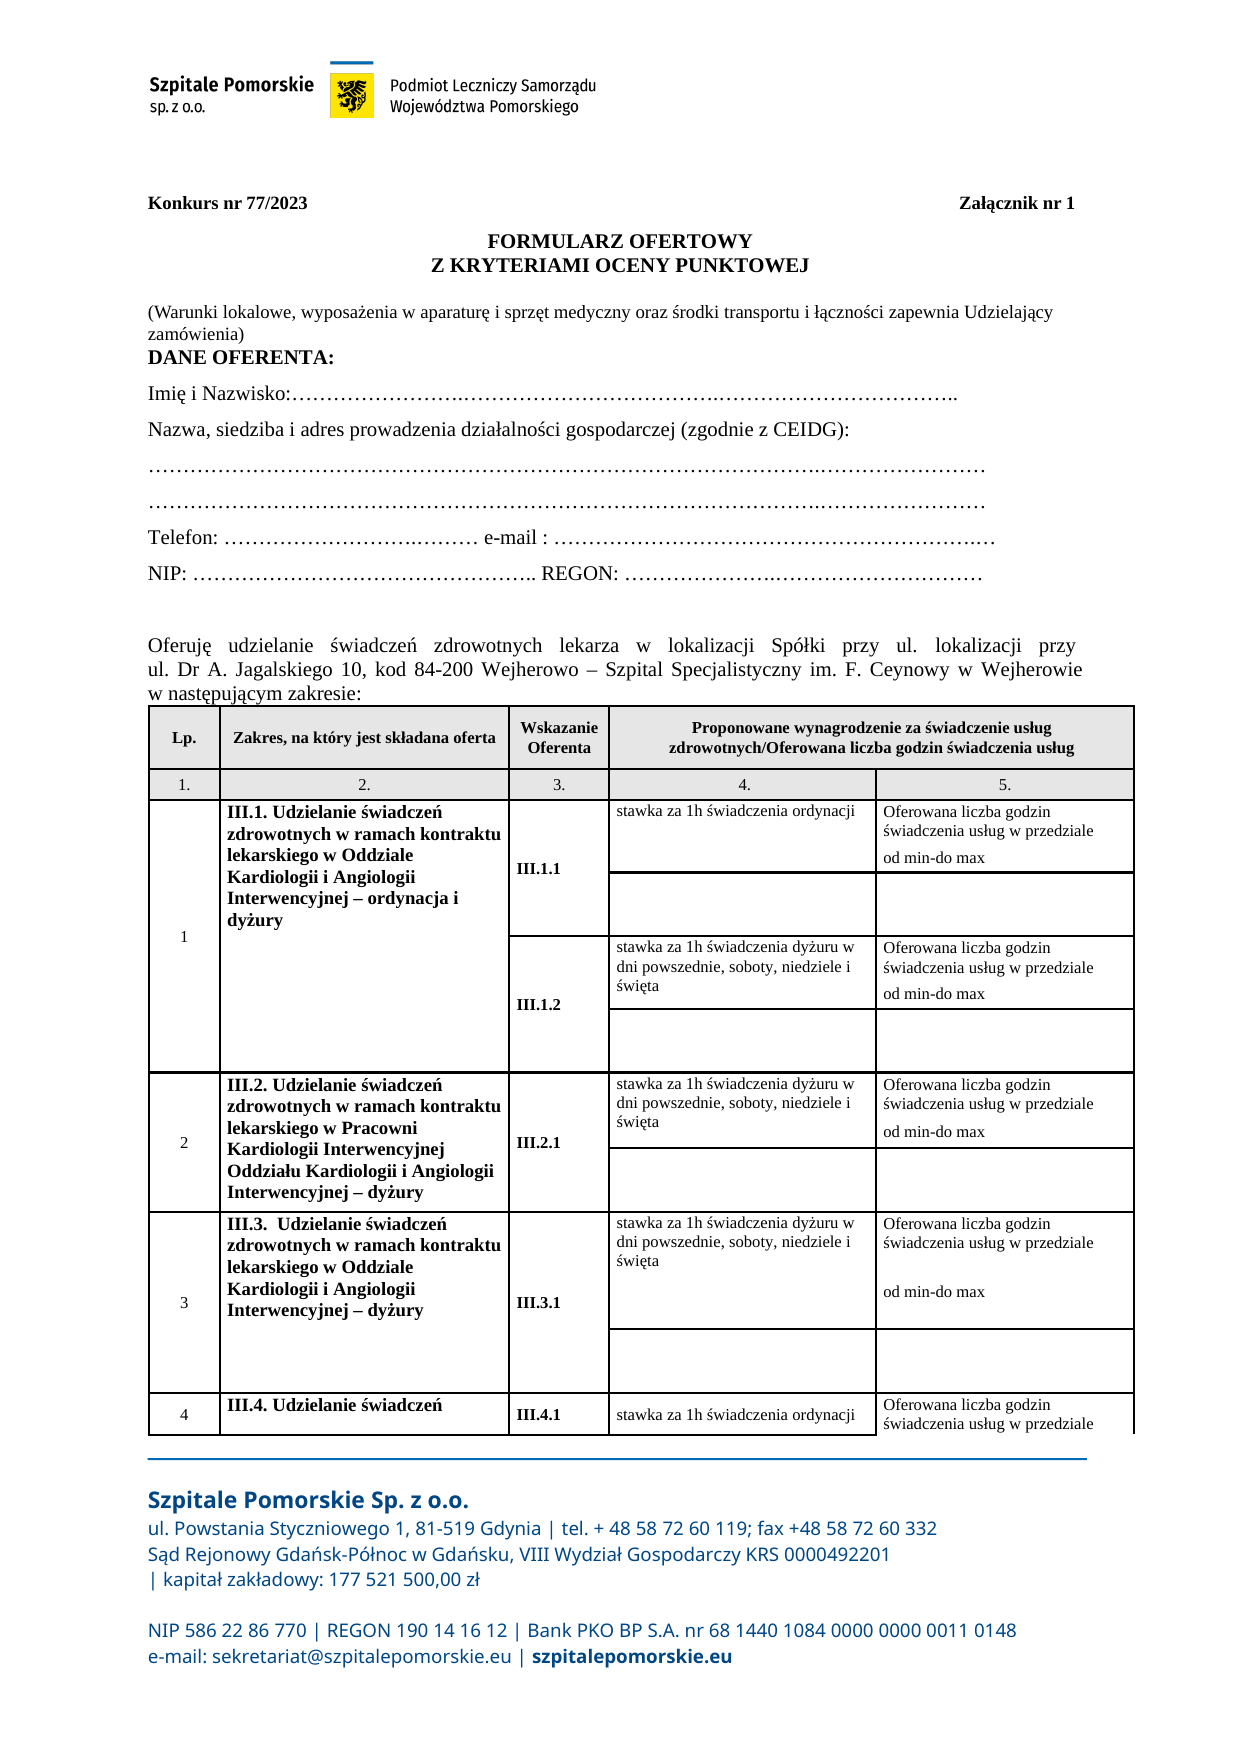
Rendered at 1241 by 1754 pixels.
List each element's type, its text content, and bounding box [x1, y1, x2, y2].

table_cell od min-do max [877, 978, 1133, 1008]
table_cell stawka za 1h świadczenia dyżuru w dni powszednie, soboty, niedziele i święta [610, 1074, 875, 1147]
table_cell 3. [510, 770, 608, 799]
table_cell [877, 1010, 1133, 1071]
table_cell [877, 1330, 1133, 1392]
text (Warunki lokalowe, wyposażenia w aparaturę i sprzęt medyczny oraz środki transportu i łączności zapewnia Udzielający zamówienia) [148, 301, 1092, 344]
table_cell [877, 1394, 1133, 1434]
table_cell Oferowana liczba godzin świadczenia usług w przedziale [877, 801, 1133, 841]
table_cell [221, 1394, 508, 1434]
table_cell 1. [150, 770, 219, 799]
table_cell [877, 874, 1133, 935]
table_cell III.1. Udzielanie świadczeń zdrowotnych w ramach kontraktu lekarskiego w Oddziale Kardiologii i Angiologii Interwencyjnej – ordynacja i dyżury [221, 801, 508, 1071]
text Konkurs nr 77/2023 Załącznik nr 1 [148, 192, 1092, 213]
table_header Lp. [150, 707, 219, 768]
table_cell III.3.1 [510, 1213, 608, 1392]
table_cell stawka za 1h świadczenia dyżuru w dni powszednie, soboty, niedziele i święta [610, 937, 875, 1008]
table_cell Oferowana liczba godzin świadczenia usług w przedziale [877, 1213, 1133, 1253]
text FORMULARZ OFERTOWY [148, 229, 1092, 253]
text Oferuję udzielanie świadczeń zdrowotnych lekarza w lokalizacji Spółki przy ul. lokalizacji przy ul. Dr A. Jagalskiego 10, kod 84-200 Wejherowo – Szpital Specjalistyczny im. F. Ceynowy w Wejherowie w następującym zakresie: [148, 633, 1092, 705]
table_cell [610, 1330, 875, 1392]
text Telefon: ……………………….……… e-mail : …………………………………………………….… [148, 525, 1092, 549]
table_cell stawka za 1h świadczenia dyżuru w dni powszednie, soboty, niedziele i święta [610, 1213, 875, 1328]
text Imię i Nazwisko:…………………….……………………………….…………………………….. [148, 381, 1092, 405]
text Nazwa, siedziba i adres prowadzenia działalności gospodarczej (zgodnie z CEIDG): [148, 417, 1092, 441]
table_header Proponowane wynagrodzenie za świadczenie usług zdrowotnych/Oferowana liczba godzin świadczenia usług [610, 707, 1133, 768]
text …………………………………………………………………………………….…………………… [148, 489, 1092, 513]
text Z KRYTERIAMI OCENY PUNKTOWEJ [148, 253, 1092, 277]
table_cell 3 [150, 1213, 219, 1392]
table_cell od min-do max [877, 1253, 1133, 1328]
table_cell 2 [150, 1074, 219, 1211]
text DANE OFERENTA: [148, 344, 1092, 369]
table_cell [610, 1149, 875, 1211]
table_cell III.1.1 [510, 801, 608, 935]
text NIP: ………………………………………….. REGON: ………………….………………………… [148, 561, 1092, 585]
table_cell III.2.1 [510, 1074, 608, 1211]
table_cell 4. [610, 770, 875, 799]
table_cell od min-do max [877, 841, 1133, 871]
table_cell stawka za 1h świadczenia ordynacji [610, 801, 875, 871]
table_cell 1 [150, 801, 219, 1071]
table_header Zakres, na który jest składana oferta [221, 707, 508, 768]
text …………………………………………………………………………………….…………………… [148, 453, 1092, 477]
table_cell III.3. Udzielanie świadczeń zdrowotnych w ramach kontraktu lekarskiego w Oddziale Kardiologii i Angiologii Interwencyjnej – dyżury [221, 1213, 508, 1392]
table_cell III.4.1 [510, 1394, 608, 1434]
table_cell III.2. Udzielanie świadczeń zdrowotnych w ramach kontraktu lekarskiego w Pracowni Kardiologii Interwencyjnej Oddziału Kardiologii i Angiologii Interwencyjnej – dyżury [221, 1074, 508, 1211]
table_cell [610, 1394, 875, 1434]
table_cell [610, 1010, 875, 1071]
table_cell Oferowana liczba godzin świadczenia usług w przedziale [877, 1074, 1133, 1114]
table_header Wskazanie Oferenta [510, 707, 608, 768]
table_cell 4 [150, 1394, 219, 1434]
picture [148, 59, 597, 119]
table_cell III.1.2 [510, 937, 608, 1071]
table_cell [610, 874, 875, 935]
table_cell Oferowana liczba godzin świadczenia usług w przedziale [877, 937, 1133, 978]
table_cell 5. [877, 770, 1133, 799]
table_cell od min-do max [877, 1114, 1133, 1147]
table_cell [877, 1149, 1133, 1211]
table_cell 2. [221, 770, 508, 799]
